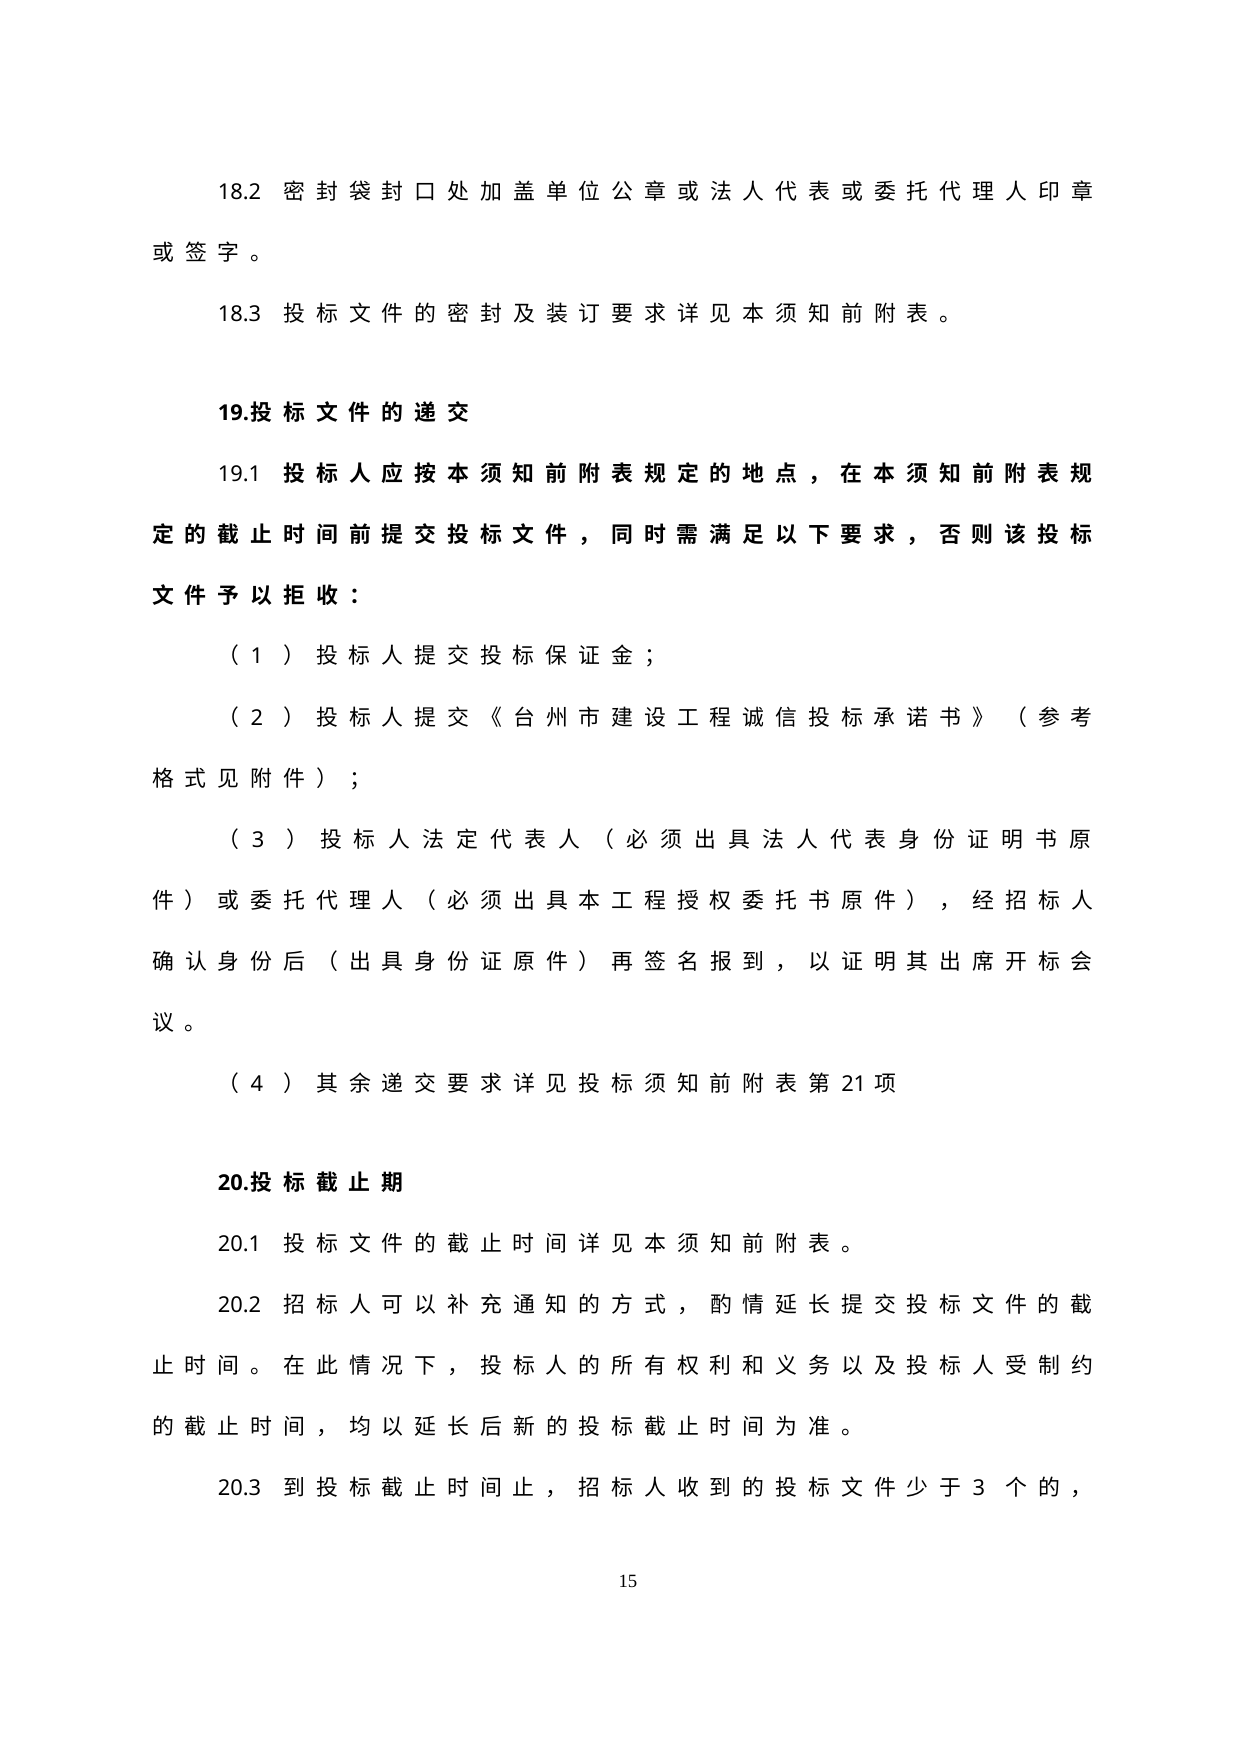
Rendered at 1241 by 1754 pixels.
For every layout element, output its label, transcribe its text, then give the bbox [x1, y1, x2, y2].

text （3）投标人法定代表人（必须出具法人代表身份证明书原件）或委托代理人（必须出具本工程授权委托书原件），经招标人确认身份后（出具身份证原件）再签名报到，以证明其出席开标会议。 [151, 807, 1103, 1051]
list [152, 1455, 1103, 1516]
text （1）投标人提交投标保证金； [151, 624, 1103, 685]
list 招标人可以补充通知的方式，酌情延长提交投标文件的截止时间。在此情况下，投标人的所有权利和义务以及投标人受制约的截止时间，均以延长后新的投标截止时间为准。 [152, 1272, 1103, 1455]
list 投标人应按本须知前附表规定的地点，在本须知前附表规定的截止时间前提交投标文件，同时需满足以下要求，否则该投标文件予以拒收： [152, 441, 1103, 624]
subtitle 投标截止期 [212, 1150, 1103, 1211]
subtitle 投标文件的递交 [212, 380, 1103, 441]
list 投标文件的截止时间详见本须知前附表。 [152, 1211, 1103, 1272]
list 密封袋封口处加盖单位公章或法人代表或委托代理人印章或签字。 [152, 159, 1103, 281]
list 投标文件的密封及装订要求详见本须知前附表。 [152, 281, 1103, 342]
text （2）投标人提交《台州市建设工程诚信投标承诺书》（参考格式见附件）； [151, 685, 1103, 807]
text （4）其余递交要求详见投标须知前附表第21项 [151, 1051, 1103, 1112]
